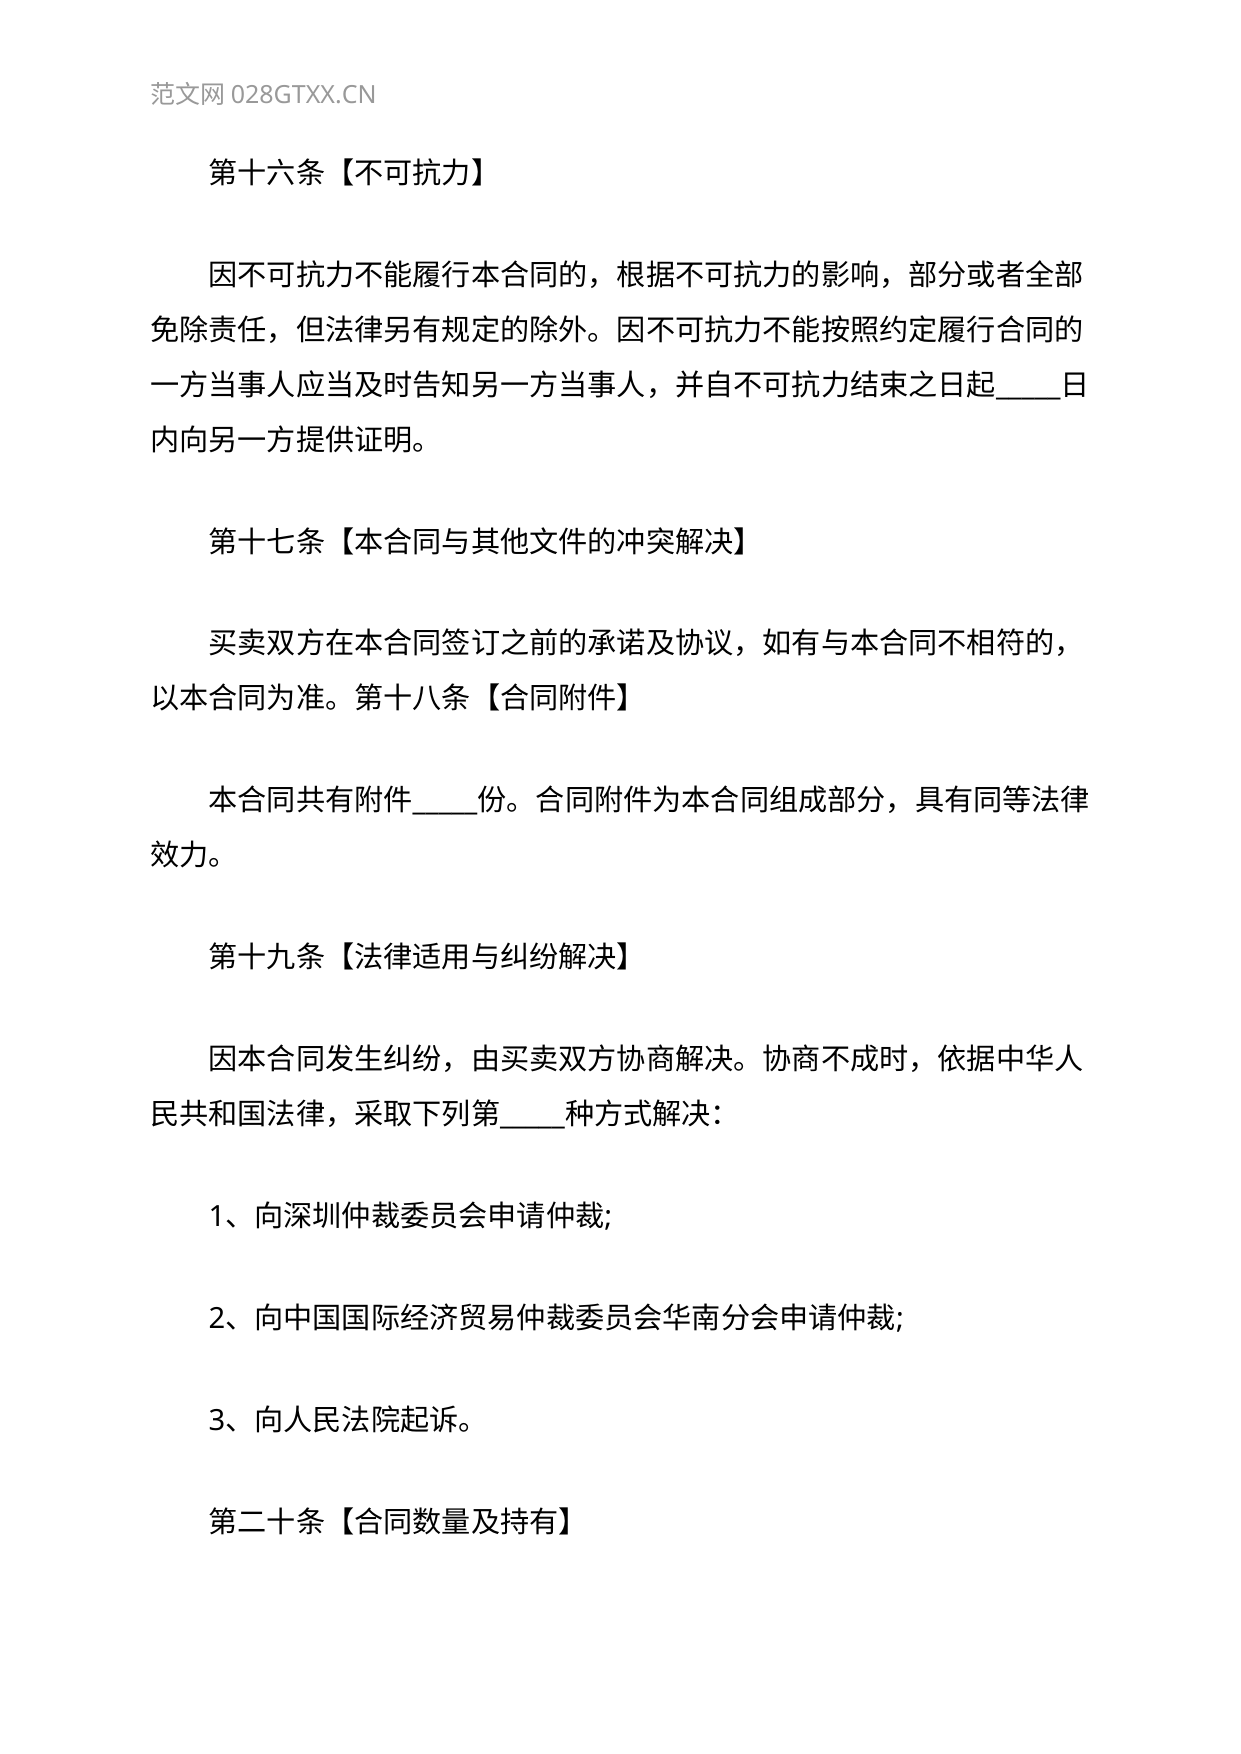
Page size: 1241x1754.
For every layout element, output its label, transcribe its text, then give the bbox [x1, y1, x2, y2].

text 2、向中国国际经济贸易仲裁委员会华南分会申请仲裁; [150, 1294, 1090, 1337]
text 第二十条【合同数量及持有】 [150, 1498, 1090, 1540]
text 本合同共有附件_____份。合同附件为本合同组成部分，具有同等法律效力。 [150, 777, 1090, 874]
text 第十九条【法律适用与纠纷解决】 [150, 933, 1090, 976]
text 因不可抗力不能履行本合同的，根据不可抗力的影响，部分或者全部免除责任，但法律另有规定的除外。因不可抗力不能按照约定履行合同的一方当事人应当及时告知另一方当事人，并自不可抗力结束之日起_____日内向另一方提供证明。 [150, 252, 1090, 459]
text 买卖双方在本合同签订之前的承诺及协议，如有与本合同不相符的，以本合同为准。第十八条【合同附件】 [150, 620, 1090, 717]
text 3、向人民法院起诉。 [150, 1396, 1090, 1438]
text 第十七条【本合同与其他文件的冲突解决】 [150, 518, 1090, 561]
text 第十六条【不可抗力】 [150, 150, 1090, 192]
text 因本合同发生纠纷，由买卖双方协商解决。协商不成时，依据中华人民共和国法律，采取下列第_____种方式解决： [150, 1035, 1090, 1133]
text 1、向深圳仲裁委员会申请仲裁; [150, 1192, 1090, 1234]
